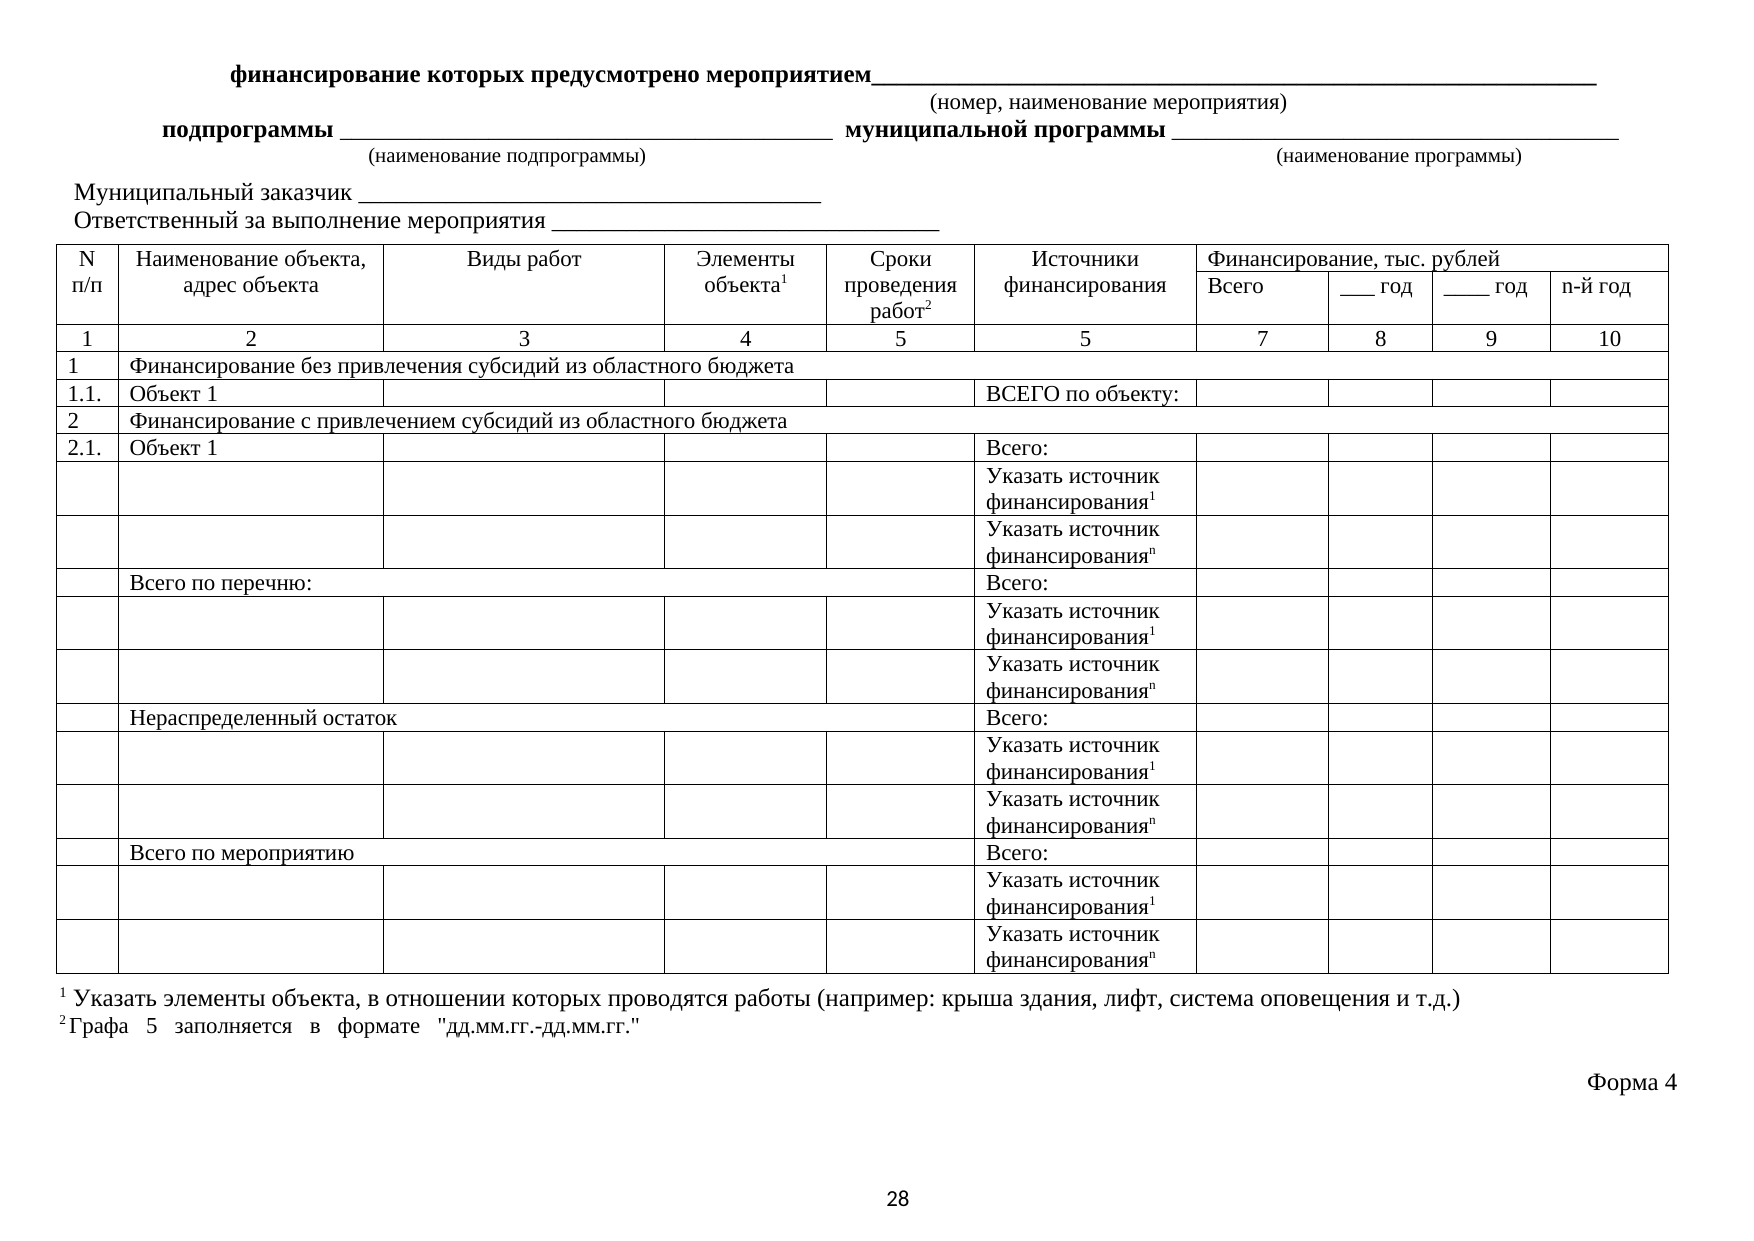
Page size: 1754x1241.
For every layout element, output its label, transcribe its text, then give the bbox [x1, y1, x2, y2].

table_cell Всего: [975, 704, 1196, 731]
table_cell 5 [975, 325, 1196, 351]
table_cell 5 [827, 325, 974, 351]
text Форма 4 [118, 1067, 1677, 1096]
table_cell [1433, 866, 1550, 919]
table_cell 1.1. [57, 380, 118, 406]
table_cell [1329, 732, 1432, 784]
table_cell [665, 434, 826, 461]
table_cell [57, 920, 118, 973]
table_cell Указать источник финансирования1 [975, 732, 1196, 784]
table_cell [1197, 462, 1328, 514]
table_cell [1551, 839, 1668, 865]
table_cell [1329, 597, 1432, 649]
table_cell Финансирование без привлечения субсидий из областного бюджета [119, 352, 1668, 378]
table_cell [1197, 839, 1328, 865]
table_cell [57, 839, 118, 865]
table_cell 10 [1551, 325, 1668, 351]
table_cell [1433, 569, 1550, 596]
table_cell Указать источник финансированияn [975, 650, 1196, 703]
table_cell ___ год [1329, 272, 1432, 324]
table_cell [384, 434, 664, 461]
table_cell [57, 732, 118, 784]
table_header Источники финансирования [975, 245, 1196, 324]
table_cell 2 [57, 407, 118, 433]
table_cell [1551, 569, 1668, 596]
table_cell [57, 462, 118, 514]
table_cell Указать источник финансирования1 [975, 462, 1196, 514]
table_header Элементы объекта1 [665, 245, 826, 324]
table_cell [1551, 597, 1668, 649]
table_cell [665, 785, 826, 838]
table_header Сроки проведения работ2 [827, 245, 974, 324]
table_cell 4 [665, 325, 826, 351]
table_cell [1329, 516, 1432, 568]
table_cell Указать источник финансированияn [975, 920, 1196, 973]
table_cell [1551, 866, 1668, 919]
table_cell Указать источник финансированияn [975, 785, 1196, 838]
table_cell [1197, 785, 1328, 838]
table_cell [1433, 732, 1550, 784]
table_cell [57, 785, 118, 838]
table_cell Всего по мероприятию [119, 839, 974, 865]
table_cell [1329, 920, 1432, 973]
table_cell [1197, 597, 1328, 649]
table_cell Всего: [975, 434, 1196, 461]
table_header Финансирование, тыс. рублей [1197, 245, 1668, 271]
table_cell [57, 569, 118, 596]
table_cell [1329, 434, 1432, 461]
table_cell [119, 920, 383, 973]
table_cell [665, 732, 826, 784]
text финансирование которых предусмотрено мероприятием__________________________________________________________ [118, 59, 1677, 88]
table_cell [1197, 516, 1328, 568]
table_cell Всего: [975, 569, 1196, 596]
table_cell [1433, 516, 1550, 568]
table_cell [1197, 380, 1328, 406]
table_cell [384, 866, 664, 919]
table_cell [57, 650, 118, 703]
table_cell [1433, 434, 1550, 461]
table_cell 2.1. [57, 434, 118, 461]
table_cell Объект 1 [119, 380, 383, 406]
table_header Виды работ [384, 245, 664, 324]
table_cell Нераспределенный остаток [119, 704, 974, 731]
text Ответственный за выполнение мероприятия _______________________________ [74, 205, 1677, 234]
table_cell [1197, 650, 1328, 703]
table_cell [1433, 785, 1550, 838]
table_cell 2 [119, 325, 383, 351]
table_cell [384, 597, 664, 649]
table_cell 1 [57, 325, 118, 351]
table_cell [1197, 920, 1328, 973]
table_cell [384, 462, 664, 514]
table_cell [119, 732, 383, 784]
table_cell [57, 866, 118, 919]
text 1 Указать элементы объекта, в отношении которых проводятся работы (например: крыша здания, лифт, система оповещения и т.д.) [59, 983, 1677, 1012]
table_cell [384, 732, 664, 784]
table_cell [1551, 462, 1668, 514]
table_cell [1551, 732, 1668, 784]
table_cell [1551, 704, 1668, 731]
text (номер, наименование мероприятия) [118, 88, 1677, 114]
table_cell [665, 650, 826, 703]
table_cell Указать источник финансирования1 [975, 597, 1196, 649]
table_cell Указать источник финансированияn [975, 516, 1196, 568]
table_cell [1197, 732, 1328, 784]
text (наименование подпрограммы) (наименование программы) [118, 143, 1677, 167]
table_cell [1551, 380, 1668, 406]
table_cell [827, 462, 974, 514]
table_cell [57, 516, 118, 568]
table_cell [1433, 704, 1550, 731]
text 2 Графа 5 заполняется в формате "дд.мм.гг.-дд.мм.гг." [59, 1012, 1677, 1039]
table_cell Указать источник финансирования1 [975, 866, 1196, 919]
table_cell [665, 380, 826, 406]
table_cell [1433, 920, 1550, 973]
table_cell [57, 597, 118, 649]
table_cell [119, 516, 383, 568]
table_cell [827, 650, 974, 703]
table_cell [665, 866, 826, 919]
table_header Наименование объекта, адрес объекта [119, 245, 383, 324]
text подпрограммы ___________________________________________ муниципальной программы _______________________________________ [118, 114, 1677, 143]
table_cell [1197, 704, 1328, 731]
table_cell [1551, 516, 1668, 568]
table_cell [119, 462, 383, 514]
table_header N п/п [57, 245, 118, 324]
table_cell [119, 866, 383, 919]
table_cell 8 [1329, 325, 1432, 351]
table_cell [1329, 380, 1432, 406]
table_cell [1329, 569, 1432, 596]
table_cell ____ год [1433, 272, 1550, 324]
table_cell [1329, 785, 1432, 838]
table_cell [1329, 462, 1432, 514]
table_cell [1329, 650, 1432, 703]
table_cell [384, 380, 664, 406]
table_cell ВСЕГО по объекту: [975, 380, 1196, 406]
table_cell Объект 1 [119, 434, 383, 461]
table_cell [1551, 785, 1668, 838]
table_cell [1329, 866, 1432, 919]
table_cell [827, 380, 974, 406]
table_cell [384, 785, 664, 838]
table_cell [1329, 839, 1432, 865]
table_cell [57, 704, 118, 731]
table_cell [1551, 920, 1668, 973]
table_cell [827, 434, 974, 461]
table_cell Всего [1197, 272, 1328, 324]
table_cell 3 [384, 325, 664, 351]
table_cell [665, 462, 826, 514]
table_cell [1433, 650, 1550, 703]
table_cell [1197, 866, 1328, 919]
text Муниципальный заказчик _____________________________________ [74, 177, 1677, 205]
table_cell [827, 920, 974, 973]
table_cell Всего: [975, 839, 1196, 865]
table_cell [1433, 462, 1550, 514]
table_cell [1551, 650, 1668, 703]
table_cell [119, 650, 383, 703]
table_cell [1433, 597, 1550, 649]
table_cell [1433, 380, 1550, 406]
table_cell [1433, 839, 1550, 865]
table_cell [1551, 434, 1668, 461]
table_cell 9 [1433, 325, 1550, 351]
table_cell [119, 597, 383, 649]
table_cell [384, 516, 664, 568]
table_cell [827, 732, 974, 784]
table_cell [1197, 434, 1328, 461]
table_cell [384, 650, 664, 703]
table_cell [827, 516, 974, 568]
table_cell 7 [1197, 325, 1328, 351]
table_cell [827, 785, 974, 838]
table_cell [665, 597, 826, 649]
table_cell [119, 785, 383, 838]
table_cell n-й год [1551, 272, 1668, 324]
table_cell [665, 920, 826, 973]
table_cell [1197, 569, 1328, 596]
table_cell Всего по перечню: [119, 569, 974, 596]
table_cell [1329, 704, 1432, 731]
table_cell Финансирование с привлечением субсидий из областного бюджета [119, 407, 1668, 433]
table_cell [384, 920, 664, 973]
table_cell 1 [57, 352, 118, 378]
table_cell [665, 516, 826, 568]
table_cell [827, 597, 974, 649]
table_cell [827, 866, 974, 919]
